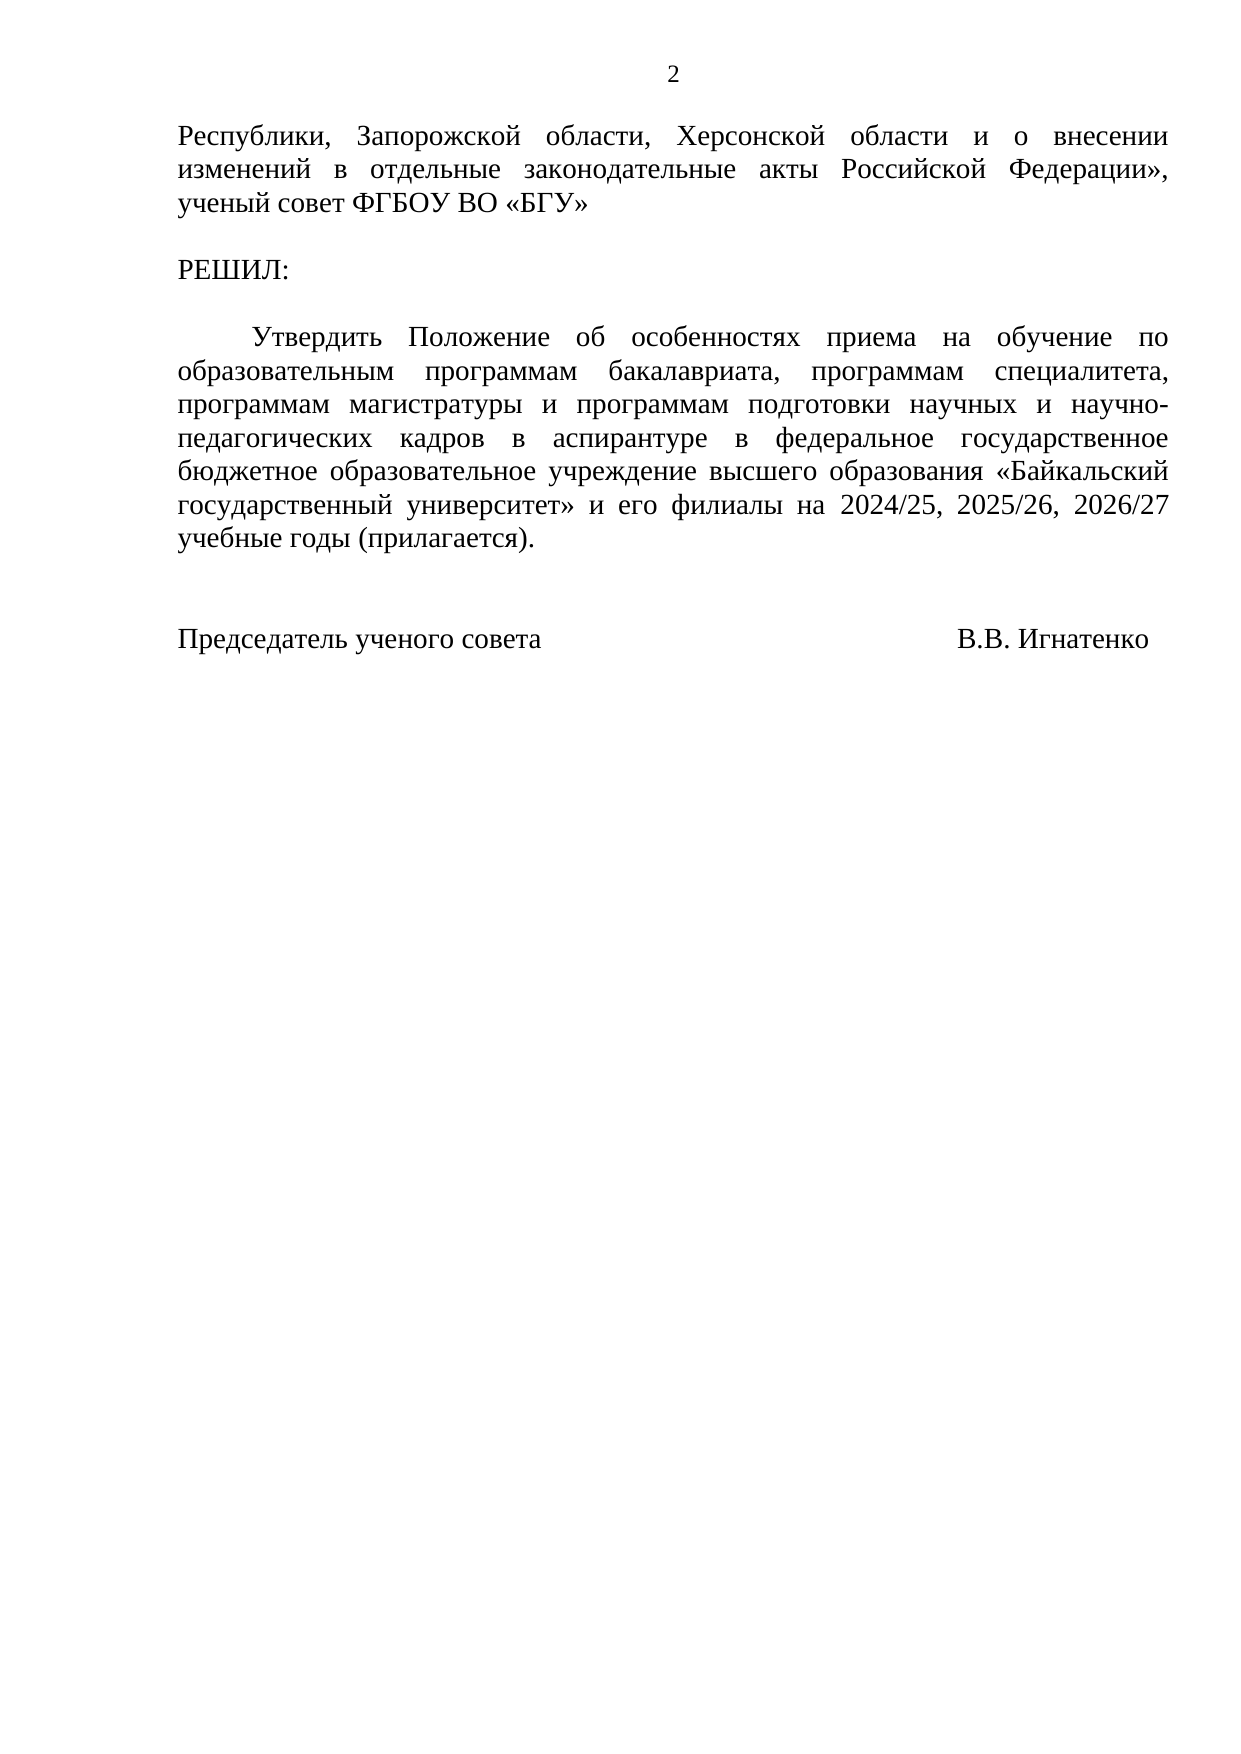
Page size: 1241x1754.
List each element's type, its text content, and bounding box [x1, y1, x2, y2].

text РЕШИЛ: [177, 252, 1169, 286]
text Председатель ученого совета В.В. Игнатенко [177, 621, 1169, 655]
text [177, 118, 1169, 219]
text Утвердить Положение об особенностях приема на обучение по образовательным программам бакалавриата, программам специалитета, программам магистратуры и программам подготовки научных и научно-педагогических кадров в аспирантуре в федеральное государственное бюджетное образовательное учреждение высшего образования «Байкальский государственный университет» и его филиалы на 2024/25, 2025/26, 2026/27 учебные годы (прилагается). [177, 319, 1169, 554]
